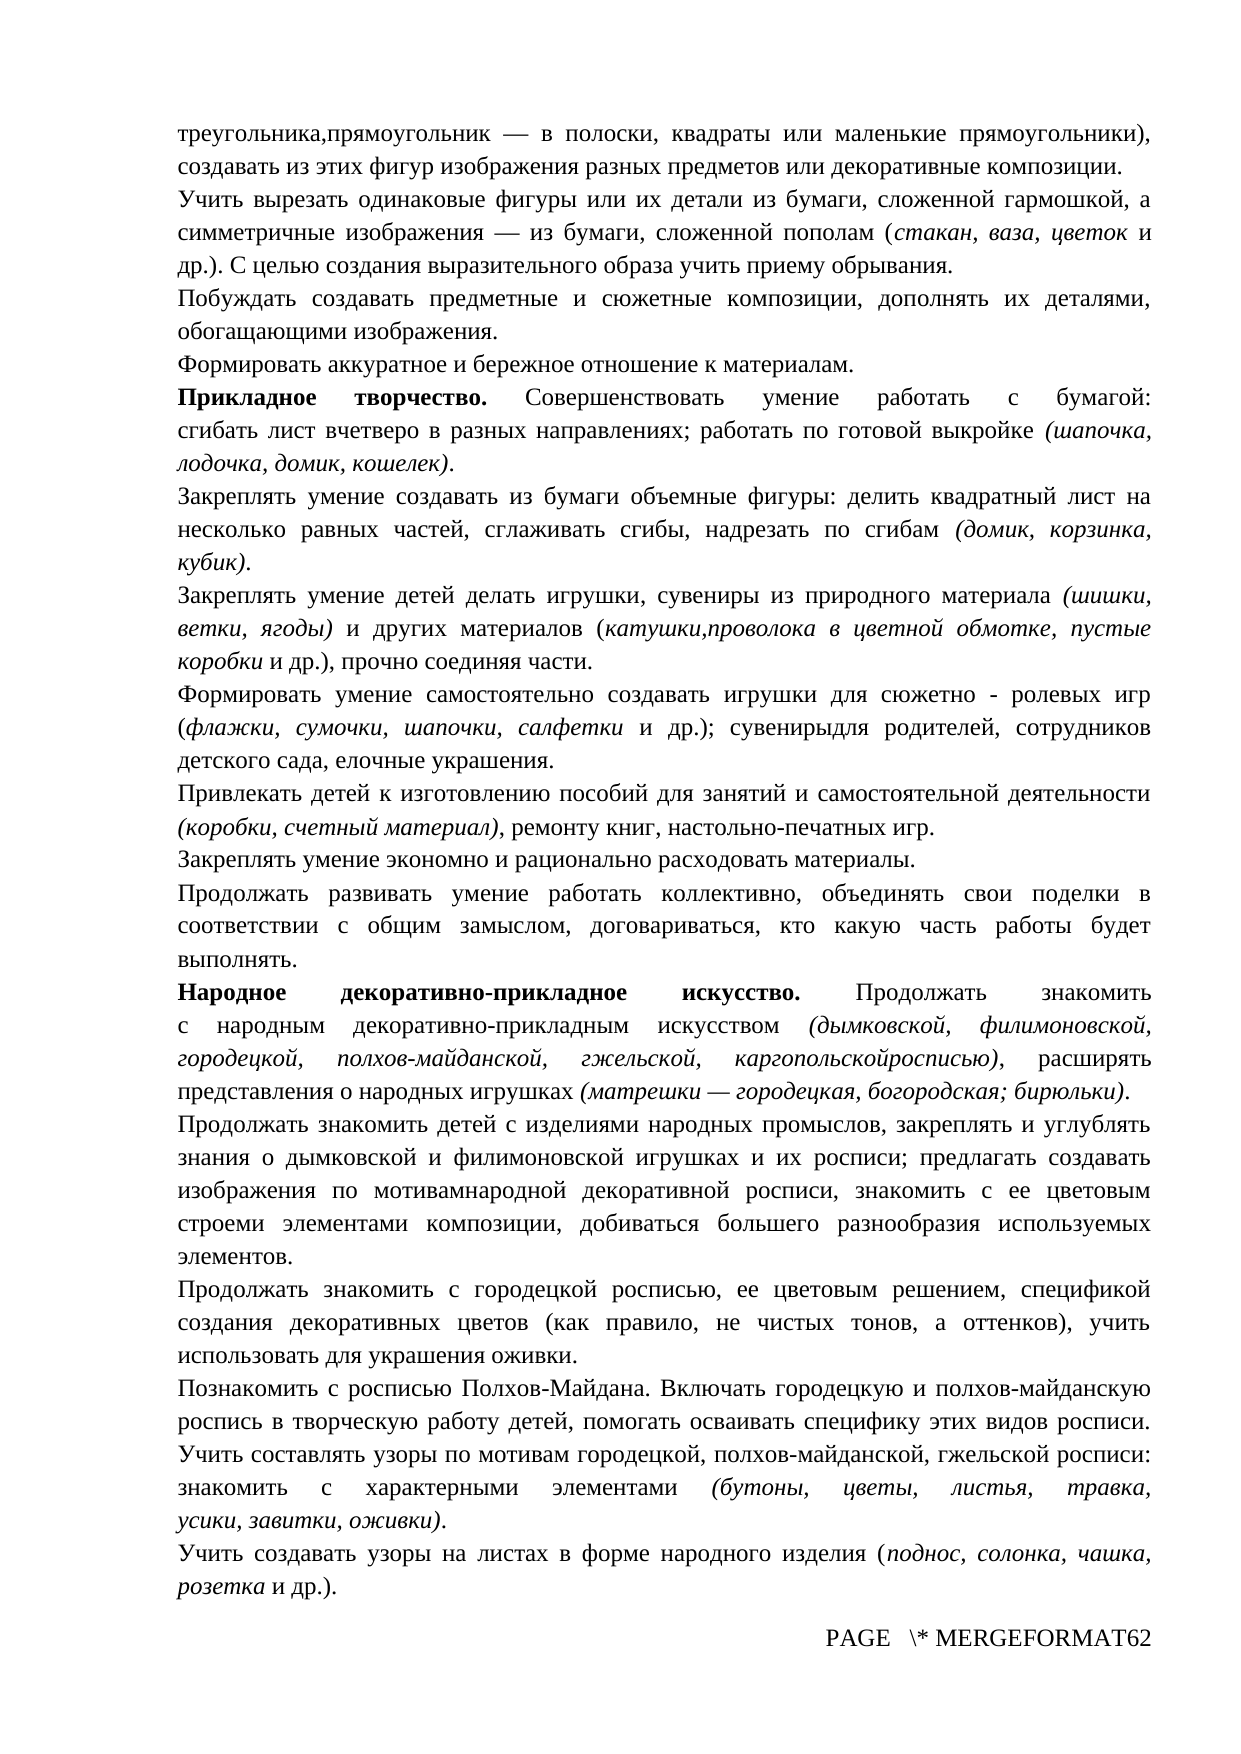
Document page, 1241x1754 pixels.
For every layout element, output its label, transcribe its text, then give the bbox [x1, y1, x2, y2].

text Привлекать детей к изготовлению пособий для занятий и самостоятельной деятельности (коробки, счетный материал), ремонту книг, настольно-печатных игр. [177, 778, 1152, 840]
text Прикладное творчество. Совершенствовать умение работать с бумагой: сгибать лист вчетверо в разных направлениях; работать по готовой выкройке (шапочка, лодочка, домик, кошелек). [177, 382, 1152, 477]
text Формировать аккуратное и бережное отношение к материалам. [177, 349, 1152, 378]
text Формировать умение самостоятельно создавать игрушки для сюжетно - ролевых игр (флажки, сумочки, шапочки, салфетки и др.); сувенирыдля родителей, сотрудников детского сада, елочные украшения. [177, 679, 1152, 774]
text Продолжать знакомить с городецкой росписью, ее цветовым решением, спецификой создания декоративных цветов (как правило, не чистых тонов, а оттенков), учить использовать для украшения оживки. [177, 1274, 1152, 1369]
text Побуждать создавать предметные и сюжетные композиции, дополнять их деталями, обогащающими изображения. [177, 283, 1152, 345]
text Продолжать развивать умение работать коллективно, объединять свои поделки в соответствии с общим замыслом, договариваться, кто какую часть работы будет выполнять. [177, 878, 1152, 972]
text Закреплять умение создавать из бумаги объемные фигуры: делить квадратный лист на несколько равных частей, сглаживать сгибы, надрезать по сгибам (домик, корзинка, кубик). [177, 481, 1152, 576]
text Познакомить с росписью Полхов-Майдана. Включать городецкую и полхов-майданскую роспись в творческую работу детей, помогать осваивать специфику этих видов росписи. Учить составлять узоры по мотивам городецкой, полхов-майданской, гжельской росписи: знакомить с характерными элементами (бутоны, цветы, листья, травка, усики, завитки, оживки). [177, 1373, 1152, 1534]
text Продолжать знакомить детей с изделиями народных промыслов, закреплять и углублять знания о дымковской и филимоновской игрушках и их росписи; предлагать создавать изображения по мотивамнародной декоративной росписи, знакомить с ее цветовым строеми элементами композиции, добиваться большего разнообразия используемых элементов. [177, 1109, 1152, 1269]
text Закреплять умение детей делать игрушки, сувениры из природного материала (шишки, ветки, ягоды) и других материалов (катушки,проволока в цветной обмотке, пустые коробки и др.), прочно соединяя части. [177, 580, 1152, 675]
text Учить создавать узоры на листах в форме народного изделия (поднос, солонка, чашка, розетка и др.). [177, 1538, 1152, 1600]
text Закреплять умение экономно и рационально расходовать материалы. [177, 844, 1152, 873]
text Учить вырезать одинаковые фигуры или их детали из бумаги, сложенной гармошкой, а симметричные изображения — из бумаги, сложенной пополам (стакан, ваза, цветок и др.). С целью создания выразительного образа учить приему обрывания. [177, 184, 1152, 279]
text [177, 118, 1152, 180]
text Народное декоративно-прикладное искусство. Продолжать знакомить с народным декоративно-прикладным искусством (дымковской, филимоновской, городецкой, полхов-майданской, гжельской, каргопольскойросписью), расширять представления о народных игрушках (матрешки — городецкая, богородская; бирюльки). [177, 977, 1152, 1104]
